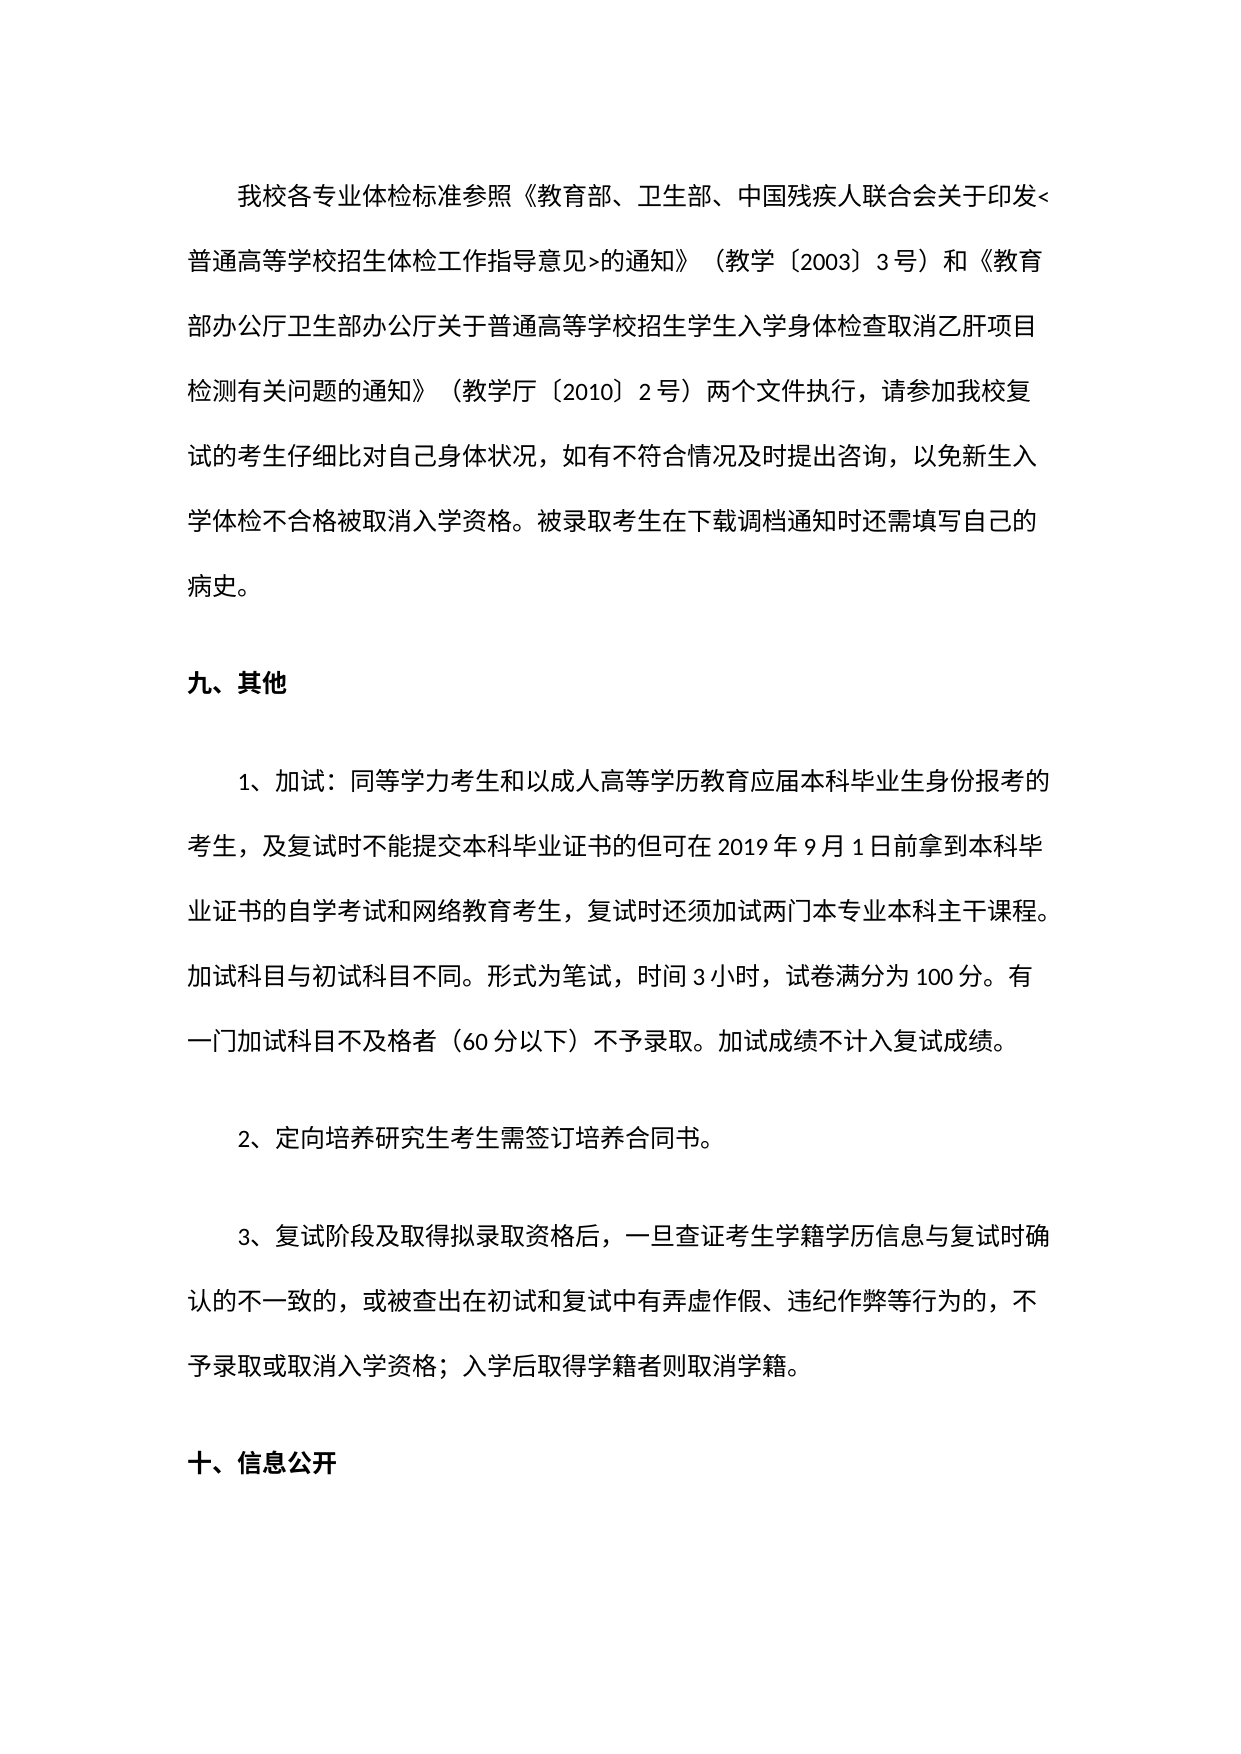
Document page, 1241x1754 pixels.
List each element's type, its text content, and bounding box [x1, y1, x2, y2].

text 我校各专业体检标准参照《教育部、卫生部、中国残疾人联合会关于印发<普通高等学校招生体检工作指导意见>的通知》（教学〔2003〕3号）和《教育部办公厅卫生部办公厅关于普通高等学校招生学生入学身体检查取消乙肝项目检测有关问题的通知》（教学厅〔2010〕2号）两个文件执行，请参加我校复试的考生仔细比对自己身体状况，如有不符合情况及时提出咨询，以免新生入学体检不合格被取消入学资格。被录取考生在下载调档通知时还需填写自己的病史。 [187, 162, 1053, 617]
text 1、加试：同等学力考生和以成人高等学历教育应届本科毕业生身份报考的考生，及复试时不能提交本科毕业证书的但可在2019年9月1日前拿到本科毕业证书的自学考试和网络教育考生，复试时还须加试两门本专业本科主干课程。加试科目与初试科目不同。形式为笔试，时间3小时，试卷满分为100分。有一门加试科目不及格者（60分以下）不予录取。加试成绩不计入复试成绩。 [187, 747, 1053, 1072]
text 十、信息公开 [187, 1429, 1053, 1494]
text 九、其他 [187, 649, 1053, 714]
text 3、复试阶段及取得拟录取资格后，一旦查证考生学籍学历信息与复试时确认的不一致的，或被查出在初试和复试中有弄虚作假、违纪作弊等行为的，不予录取或取消入学资格；入学后取得学籍者则取消学籍。 [187, 1202, 1053, 1397]
text 2、定向培养研究生考生需签订培养合同书。 [187, 1104, 1053, 1169]
